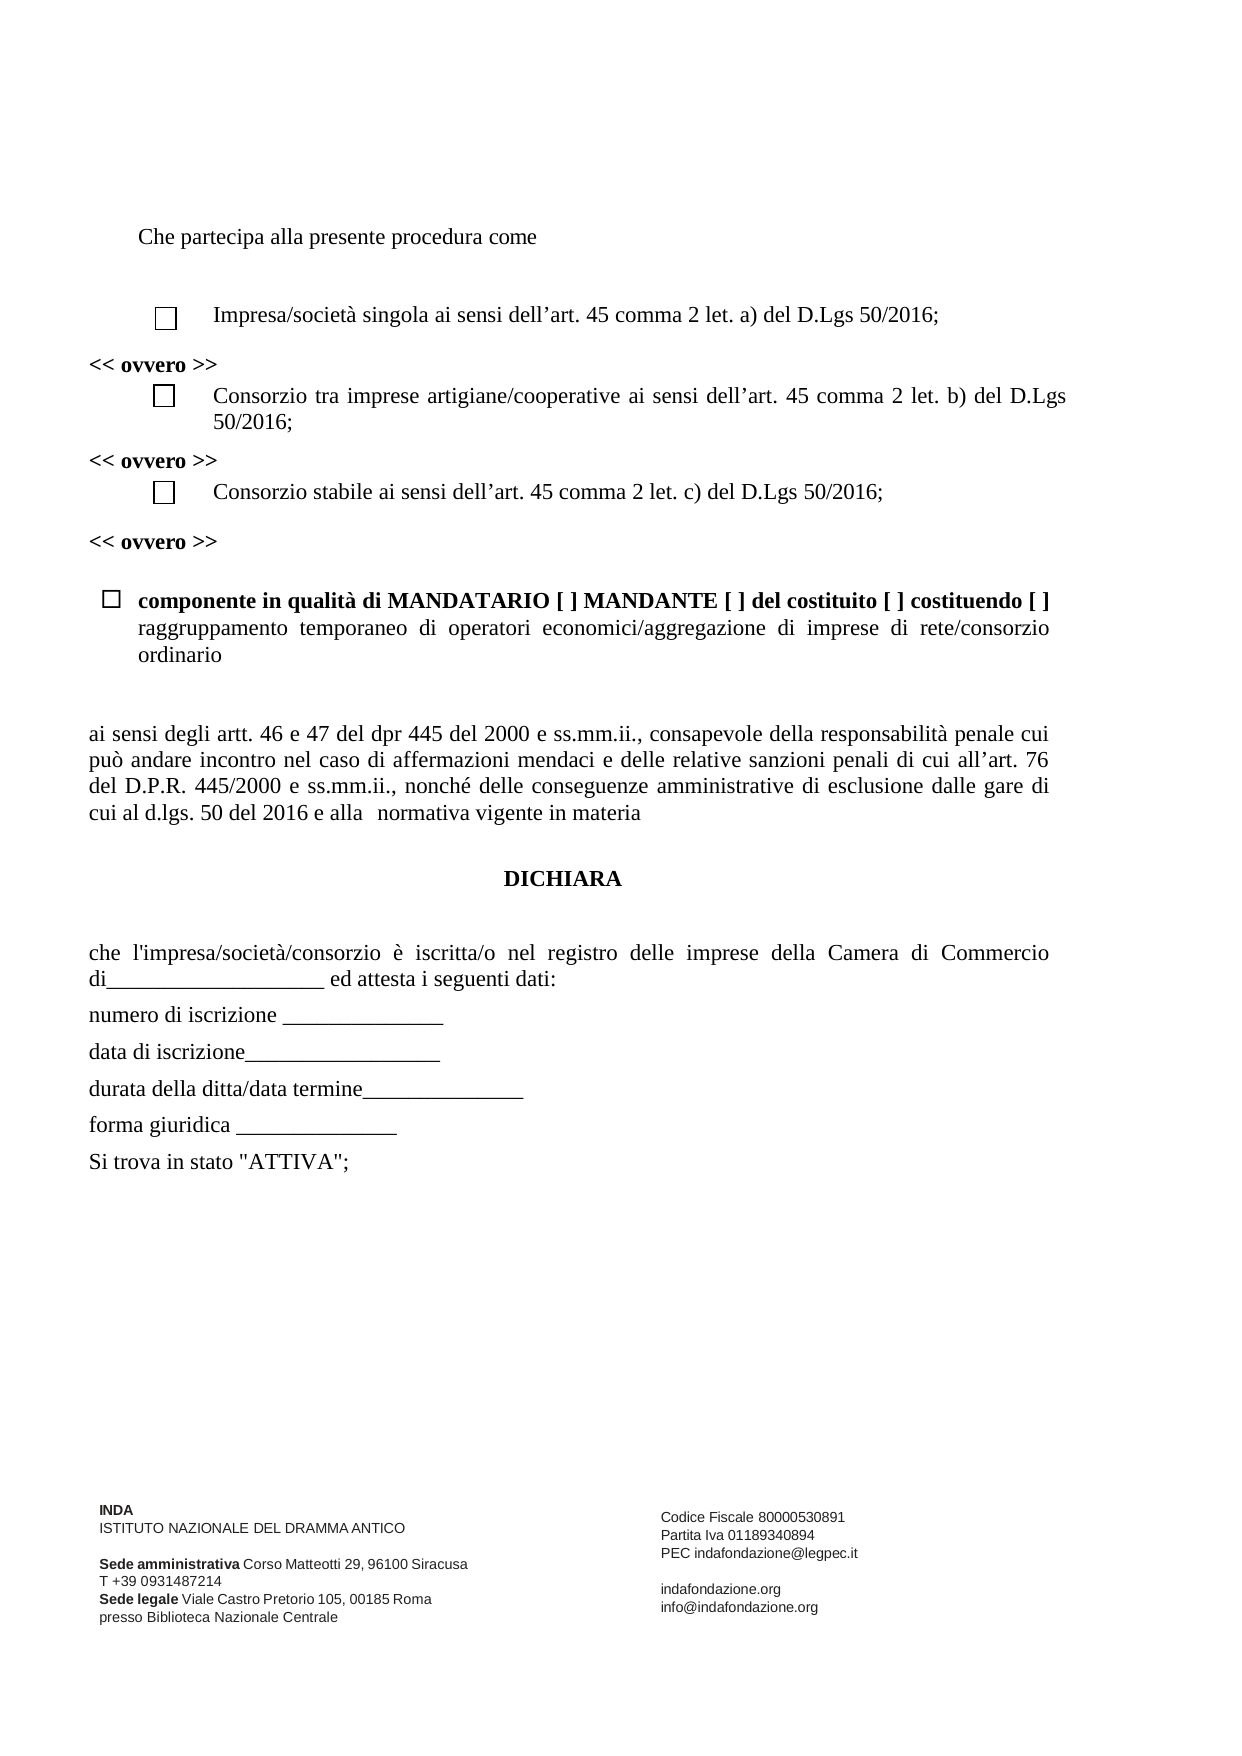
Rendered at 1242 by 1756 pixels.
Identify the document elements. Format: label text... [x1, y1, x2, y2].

text forma giuridica ______________ [89, 1112, 1051, 1138]
text Che partecipa alla presente procedura come [138, 223, 1067, 249]
text numero di iscrizione ______________ [89, 1002, 1051, 1028]
text Si trova in stato "ATTIVA"; [89, 1148, 1051, 1174]
text << ovvero >> [89, 529, 1067, 555]
text << ovvero >> [89, 447, 1067, 473]
text << ovvero >> [89, 352, 1067, 377]
text che l'impresa/società/consorzio è iscritta/o nel registro delle imprese della Camera di Commercio di___________________ ed attesta i seguenti dati: [89, 938, 1051, 991]
text ai sensi degli artt. 46 e 47 del dpr 445 del 2000 e ss.mm.ii., consapevole della responsabilità penale cui può andare incontro nel caso di affermazioni mendaci e delle relative sanzioni penali di cui all’art. 76 del D.P.R. 445/2000 e ss.mm.ii., nonché delle conseguenze amministrative di esclusione dalle gare di cui al d.lgs. 50 del 2016 e alla normativa vigente in materia [89, 720, 1051, 825]
text Consorzio tra imprese artigiane/cooperative ai sensi dell’art. 45 comma 2 let. b) del D.Lgs 50/2016; [213, 383, 1067, 434]
text DICHIARA [89, 865, 1037, 892]
text data di iscrizione_________________ [89, 1038, 1051, 1064]
text Consorzio stabile ai sensi dell’art. 45 comma 2 let. c) del D.Lgs 50/2016; [213, 479, 1067, 504]
text Impresa/società singola ai sensi dell’art. 45 comma 2 let. a) del D.Lgs 50/2016; [213, 301, 1067, 327]
text durata della ditta/data termine______________ [89, 1075, 1051, 1101]
list componente in qualità di MANDATARIO [ ] MANDANTE [ ] del costituito [ ] costituendo [ ] raggruppamento temporaneo di operatori economici/aggregazione di imprese di rete/consorzio ordinario [100, 587, 1051, 667]
